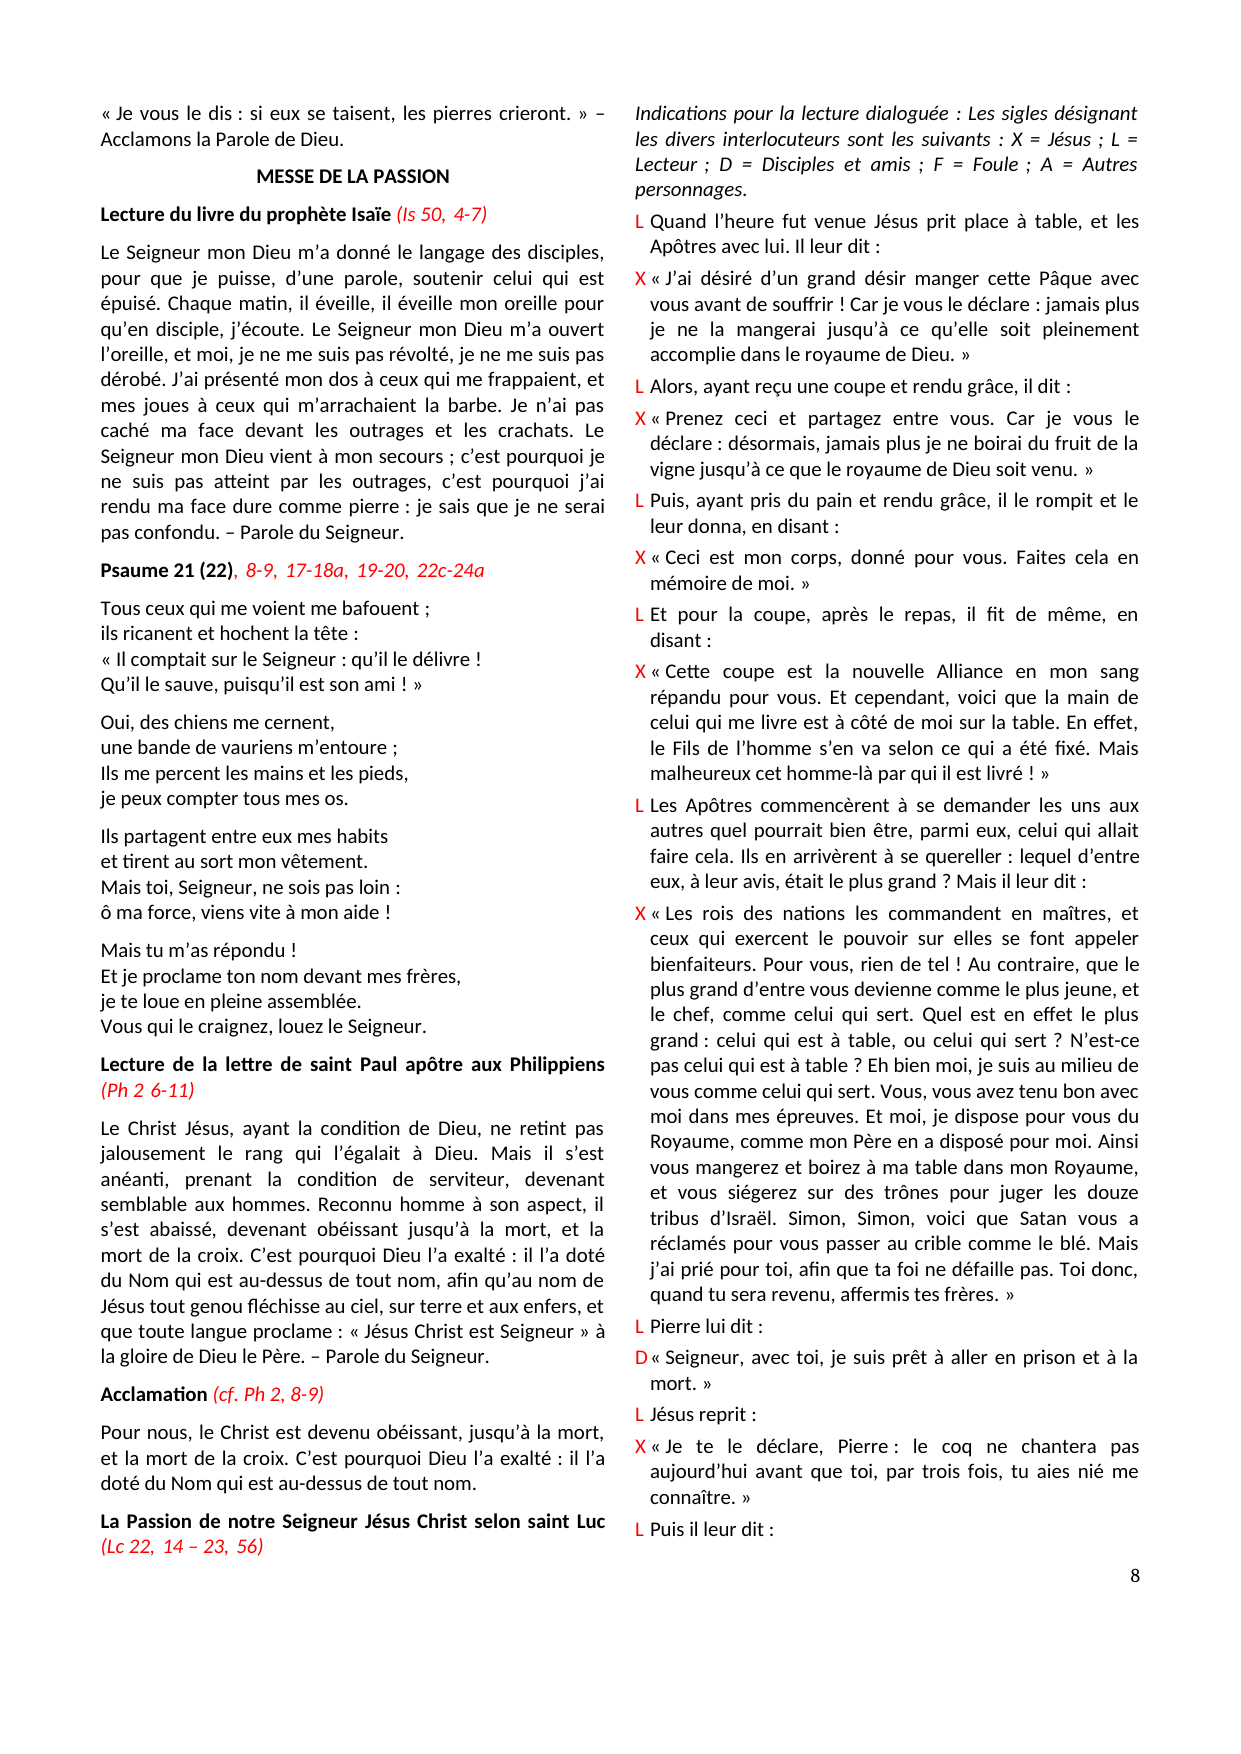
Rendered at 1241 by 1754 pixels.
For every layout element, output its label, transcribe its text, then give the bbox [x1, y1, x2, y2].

text L Puis, ayant pris du pain et rendu grâce, il le rompit et le leur donna, en disant : [635, 487, 1140, 538]
text Ils me percent les mains et les pieds, [100, 760, 605, 785]
text « Il comptait sur le Seigneur : qu’il le délivre ! [100, 646, 605, 671]
text Qu’il le sauve, puisqu’il est son ami ! » [100, 671, 605, 697]
text X « Prenez ceci et partagez entre vous. Car je vous le déclare : désormais, jamais plus je ne boirai du fruit de la vigne jusqu’à ce que le royaume de Dieu soit venu. » [635, 405, 1140, 481]
text La Passion de notre Seigneur Jésus Christ selon saint Luc (Lc 22, 14 – 23, 56) [100, 1508, 605, 1559]
text Et je proclame ton nom devant mes frères, [100, 963, 605, 988]
text L Jésus reprit : [635, 1402, 1140, 1427]
text X « Je te le déclare, Pierre : le coq ne chantera pas aujourd’hui avant que toi, par trois fois, tu aies nié me connaître. » [635, 1433, 1140, 1509]
text Ils partagent entre eux mes habits [100, 823, 605, 849]
text Vous qui le craignez, louez le Seigneur. [100, 1014, 605, 1039]
text L Puis il leur dit : [635, 1516, 1140, 1541]
text X « Cette coupe est la nouvelle Alliance en mon sang répandu pour vous. Et cependant, voici que la main de celui qui me livre est à côté de moi sur la table. En effet, le Fils de l’homme s’en va selon ce qui a été fixé. Mais malheureux cet homme-là par qui il est livré ! » [635, 659, 1140, 786]
text je te loue en pleine assemblée. [100, 988, 605, 1014]
text Lecture de la lettre de saint Paul apôtre aux Philippiens (Ph 2 6-11) [100, 1052, 605, 1102]
text Tous ceux qui me voient me bafouent ; [100, 595, 605, 620]
text X « Les rois des nations les commandent en maîtres, et ceux qui exercent le pouvoir sur elles se font appeler bienfaiteurs. Pour vous, rien de tel ! Au contraire, que le plus grand d’entre vous devienne comme le plus jeune, et le chef, comme celui qui sert. Quel est en effet le plus grand : celui qui est à table, ou celui qui sert ? N’est-ce pas celui qui est à table ? Eh bien moi, je suis au milieu de vous comme celui qui sert. Vous, vous avez tenu bon avec moi dans mes épreuves. Et moi, je dispose pour vous du Royaume, comme mon Père en a disposé pour moi. Ainsi vous mangerez et boirez à ma table dans mon Royaume, et vous siégerez sur des trônes pour juger les douze tribus d’Israël. Simon, Simon, voici que Satan vous a réclamés pour vous passer au crible comme le blé. Mais j’ai prié pour toi, afin que ta foi ne défaille pas. Toi donc, quand tu sera revenu, affermis tes frères. » [635, 900, 1140, 1307]
text D « Seigneur, avec toi, je suis prêt à aller en prison et à la mort. » [635, 1344, 1140, 1395]
text Oui, des chiens me cernent, [100, 709, 605, 734]
text Psaume 21 (22), 8-9, 17-18a, 19-20, 22c-24a [100, 557, 605, 582]
text et tirent au sort mon vêtement. [100, 849, 605, 874]
text Pour nous, le Christ est devenu obéissant, jusqu’à la mort, et la mort de la croix. C’est pourquoi Dieu l’a exalté : il l’a doté du Nom qui est au-dessus de tout nom. [100, 1419, 605, 1496]
text X « J’ai désiré d’un grand désir manger cette Pâque avec vous avant de souffrir ! Car je vous le déclare : jamais plus je ne la mangerai jusqu’à ce qu’elle soit pleinement accomplie dans le royaume de Dieu. » [635, 265, 1140, 367]
text L Et pour la coupe, après le repas, il fit de même, en disant : [635, 602, 1140, 652]
text je peux compter tous mes os. [100, 785, 605, 811]
text Lecture du livre du prophète Isaïe (Is 50, 4-7) [100, 202, 605, 227]
text L Les Apôtres commencèrent à se demander les uns aux autres quel pourrait bien être, parmi eux, celui qui allait faire cela. Ils en arrivèrent à se quereller : lequel d’entre eux, à leur avis, était le plus grand ? Mais il leur dit : [635, 792, 1140, 894]
text Indications pour la lecture dialoguée : Les sigles désignant les divers interlocuteurs sont les suivants : X = Jésus ; L = Lecteur ; D = Disciples et amis ; F = Foule ; A = Autres personnages. [635, 100, 1140, 202]
text Acclamation (cf. Ph 2, 8-9) [100, 1382, 605, 1407]
text L Pierre lui dit : [635, 1313, 1140, 1338]
text L Alors, ayant reçu une coupe et rendu grâce, il dit : [635, 373, 1140, 399]
text Mais toi, Seigneur, ne sois pas loin : [100, 874, 605, 899]
text X « Ceci est mon corps, donné pour vous. Faites cela en mémoire de moi. » [635, 544, 1140, 595]
text L Quand l’heure fut venue Jésus prit place à table, et les Apôtres avec lui. Il leur dit : [635, 208, 1140, 259]
text MESSE DE LA PASSION [100, 164, 605, 189]
text ô ma force, viens vite à mon aide ! [100, 899, 605, 925]
text Le Christ Jésus, ayant la condition de Dieu, ne retint pas jalousement le rang qui l’égalait à Dieu. Mais il s’est anéanti, prenant la condition de serviteur, devenant semblable aux hommes. Reconnu homme à son aspect, il s’est abaissé, devenant obéissant jusqu’à la mort, et la mort de la croix. C’est pourquoi Dieu l’a exalté : il l’a doté du Nom qui est au-dessus de tout nom, afin qu’au nom de Jésus tout genou fléchisse au ciel, sur terre et aux enfers, et que toute langue proclame : « Jésus Christ est Seigneur » à la gloire de Dieu le Père. – Parole du Seigneur. [100, 1115, 605, 1369]
text une bande de vauriens m’entoure ; [100, 734, 605, 760]
text Le Seigneur mon Dieu m’a donné le langage des disciples, pour que je puisse, d’une parole, soutenir celui qui est épuisé. Chaque matin, il éveille, il éveille mon oreille pour qu’en disciple, j’écoute. Le Seigneur mon Dieu m’a ouvert l’oreille, et moi, je ne me suis pas révolté, je ne me suis pas dérobé. J’ai présenté mon dos à ceux qui me frappaient, et mes joues à ceux qui m’arrachaient la barbe. Je n’ai pas caché ma face devant les outrages et les crachats. Le Seigneur mon Dieu vient à mon secours ; c’est pourquoi je ne suis pas atteint par les outrages, c’est pourquoi j’ai rendu ma face dure comme pierre : je sais que je ne serai pas confondu. – Parole du Seigneur. [100, 239, 605, 544]
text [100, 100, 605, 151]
text ils ricanent et hochent la tête : [100, 620, 605, 646]
text Mais tu m’as répondu ! [100, 937, 605, 963]
